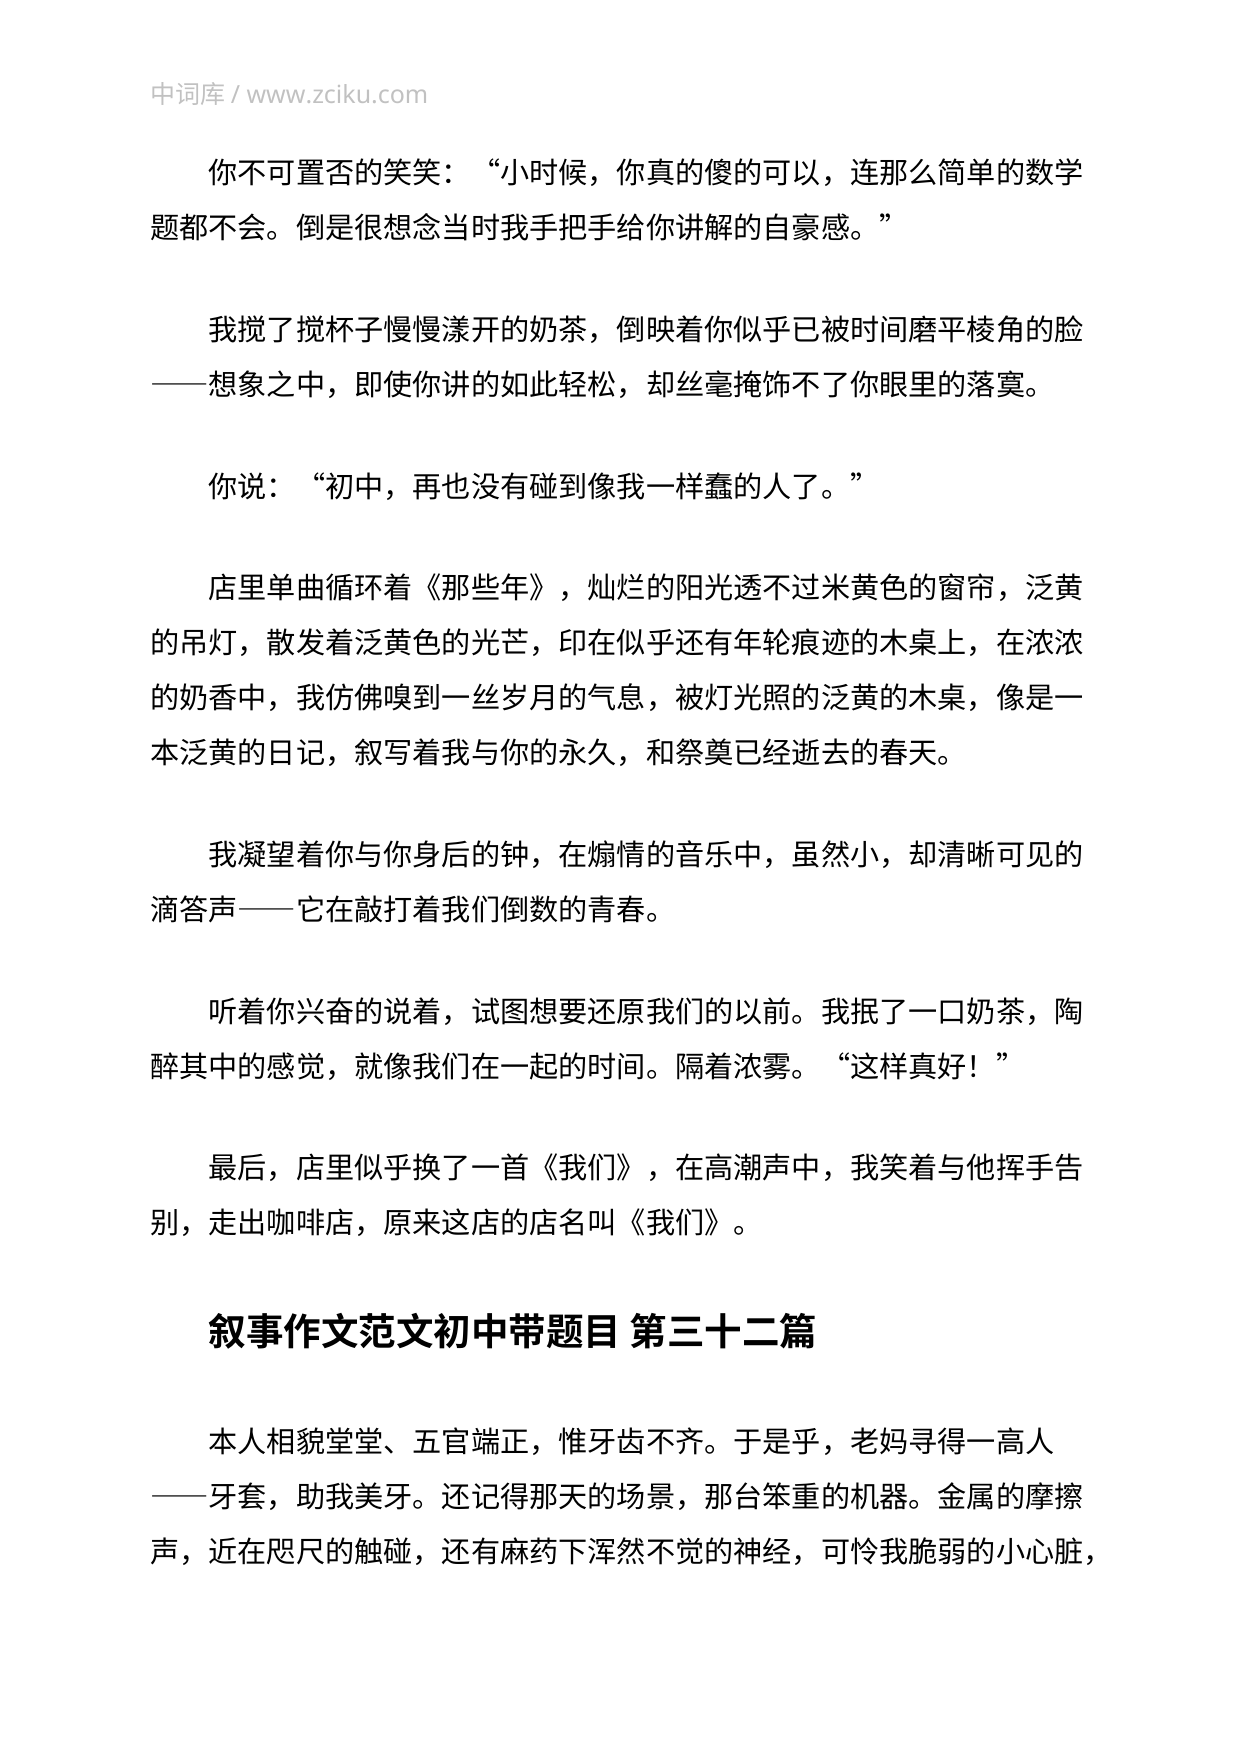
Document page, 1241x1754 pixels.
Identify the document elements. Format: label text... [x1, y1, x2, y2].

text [150, 1419, 1090, 1571]
text 我凝望着你与你身后的钟，在煽情的音乐中，虽然小，却清晰可见的滴答声——它在敲打着我们倒数的青春。 [150, 832, 1090, 929]
text 你说：“初中，再也没有碰到像我一样蠢的人了。” [150, 463, 1090, 506]
text 叙事作文范文初中带题目 第三十二篇 [150, 1302, 1090, 1356]
text 我搅了搅杯子慢慢漾开的奶茶，倒映着你似乎已被时间磨平棱角的脸——想象之中，即使你讲的如此轻松，却丝毫掩饰不了你眼里的落寞。 [150, 307, 1090, 404]
text 听着你兴奋的说着，试图想要还原我们的以前。我抿了一口奶茶，陶醉其中的感觉，就像我们在一起的时间。隔着浓雾。“这样真好！” [150, 988, 1090, 1085]
text 店里单曲循环着《那些年》，灿烂的阳光透不过米黄色的窗帘，泛黄的吊灯，散发着泛黄色的光芒，印在似乎还有年轮痕迹的木桌上，在浓浓的奶香中，我仿佛嗅到一丝岁月的气息，被灯光照的泛黄的木桌，像是一本泛黄的日记，叙写着我与你的永久，和祭奠已经逝去的春天。 [150, 565, 1090, 772]
text 你不可置否的笑笑：“小时候，你真的傻的可以，连那么简单的数学题都不会。倒是很想念当时我手把手给你讲解的自豪感。” [150, 150, 1090, 247]
text 最后，店里似乎换了一首《我们》，在高潮声中，我笑着与他挥手告别，走出咖啡店，原来这店的店名叫《我们》。 [150, 1145, 1090, 1242]
